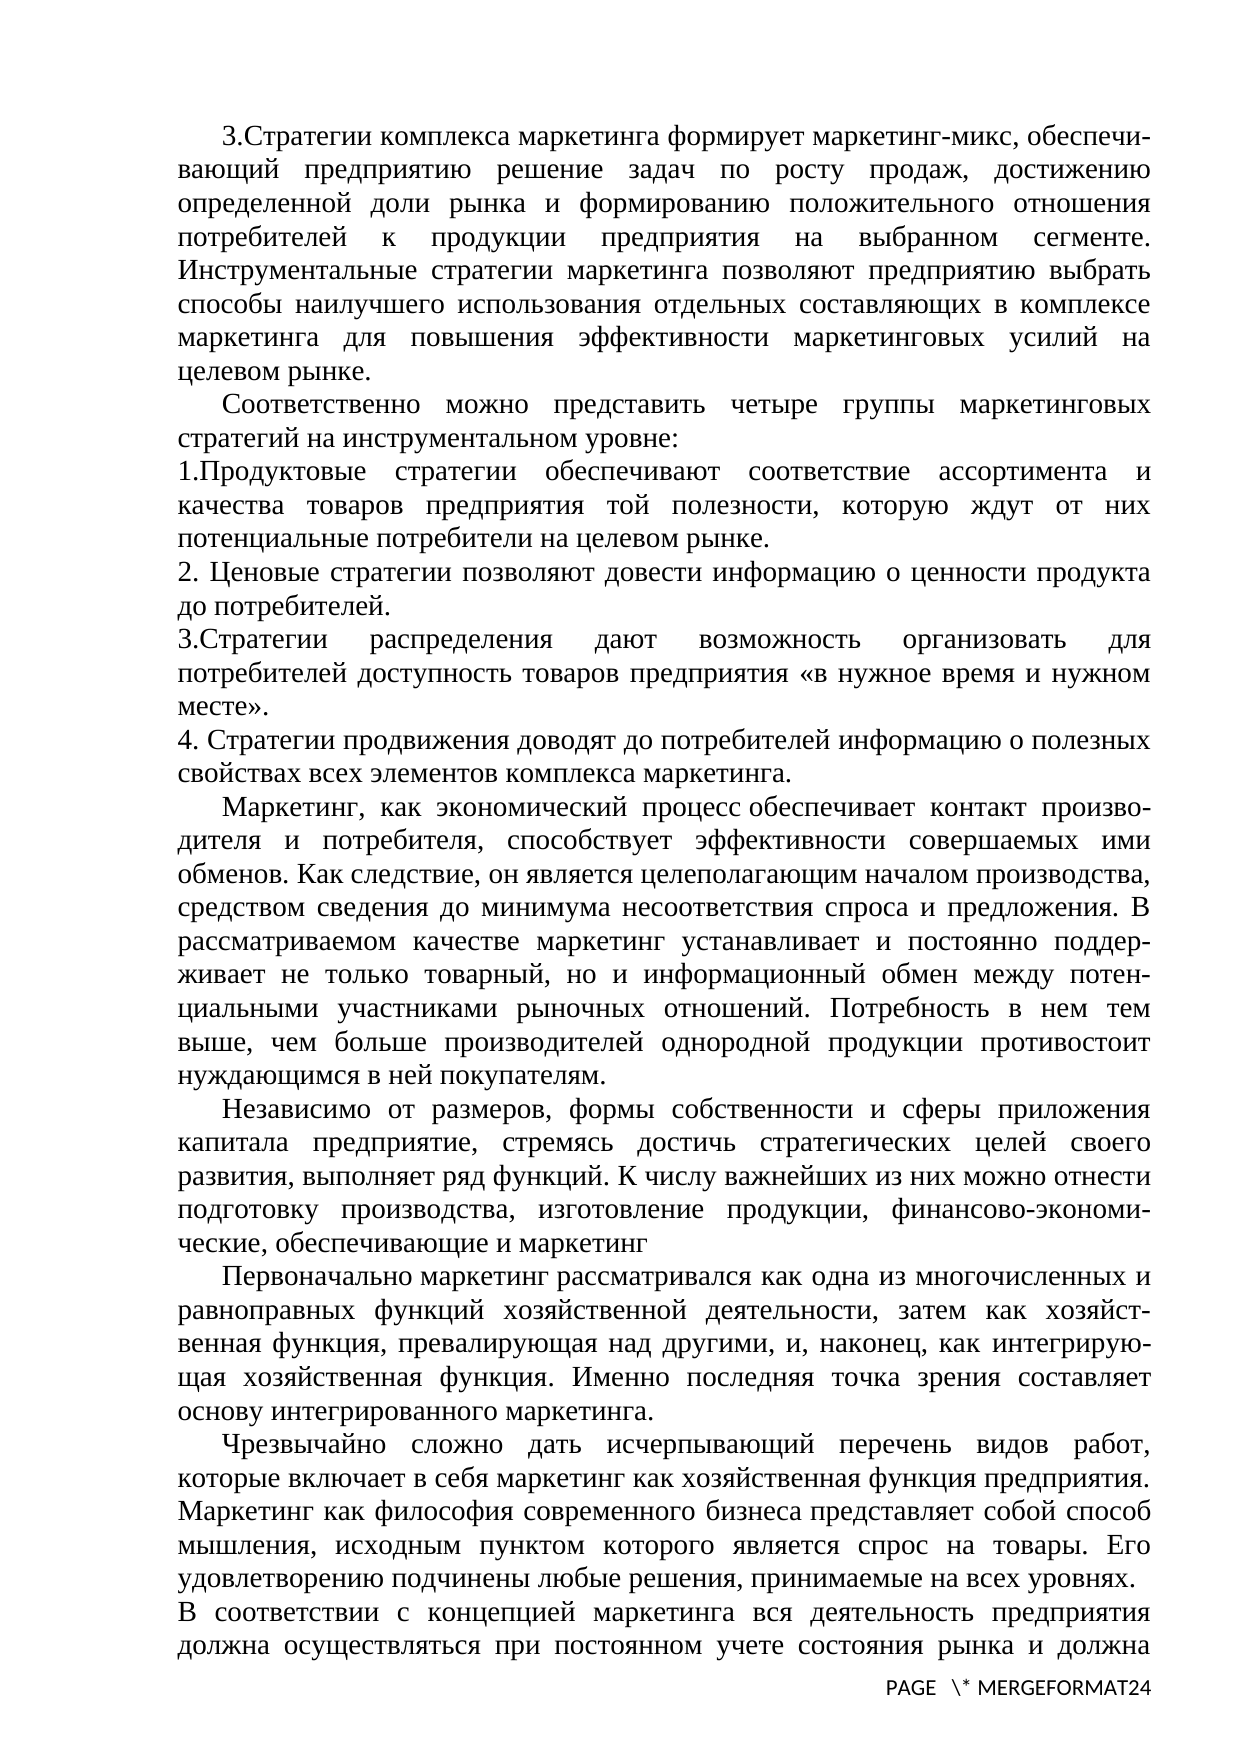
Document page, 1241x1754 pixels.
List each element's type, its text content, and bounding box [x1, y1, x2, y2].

text 4. Стратегии продвижения доводят до потребителей информацию о полезных свойствах всех элементов комплекса маркетинга. [177, 722, 1152, 789]
text Маркетинг, как экономический процесс обеспечивает контакт произво-дителя и потребителя, способствует эффективности совершаемых ими обменов. Как следствие, он является целеполагающим началом производства, средством сведения до минимума несоответствия спроса и предложения. В рассматриваемом качестве маркетинг устанавливает и постоянно поддер-живает не только товарный, но и информационный обмен между потен-циальными участниками рыночных отношений. Потребность в нем тем выше, чем больше производителей однородной продукции противостоит нуждающимся в ней покупателям. [177, 789, 1152, 1091]
text 3.Стратегии распределения дают возможность организовать для потребителей доступность товаров предприятия «в нужное время и нужном месте». [177, 621, 1152, 722]
text Независимо от размеров, формы собственности и сферы приложения капитала предприятие, стремясь достичь стратегических целей своего развития, выполняет ряд функций. К числу важнейших из них можно отнести подготовку производства, изготовление продукции, финансово-экономи-ческие, обеспечивающие и маркетинг [177, 1091, 1152, 1258]
text Первоначально маркетинг рассматривался как одна из многочисленных и равноправных функций хозяйственной деятельности, затем как хозяйст-венная функция, превалирующая над другими, и, наконец, как интегрирую-щая хозяйственная функция. Именно последняя точка зрения составляет основу интегрированного маркетинга. [177, 1258, 1152, 1426]
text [177, 1594, 1152, 1661]
text 2. Ценовые стратегии позволяют довести информацию о ценности продукта до потребителей. [177, 554, 1152, 621]
text 3.Стратегии комплекса маркетинга формирует маркетинг-микс, обеспечи-вающий предприятию решение задач по росту продаж, достижению определенной доли рынка и формированию положительного отношения потребителей к продукции предприятия на выбранном сегменте. Инструментальные стратегии маркетинга позволяют предприятию выбрать способы наилучшего использования отдельных составляющих в комплексе маркетинга для повышения эффективности маркетинговых усилий на целевом рынке. [177, 118, 1152, 386]
text Соответственно можно представить четыре группы маркетинговых стратегий на инструментальном уровне: [177, 386, 1152, 453]
text 1.Продуктовые стратегии обеспечивают соответствие ассортимента и качества товаров предприятия той полезности, которую ждут от них потенциальные потребители на целевом рынке. [177, 453, 1152, 554]
text Чрезвычайно сложно дать исчерпывающий перечень видов работ, которые включает в себя маркетинг как хозяйственная функция предприятия. Маркетинг как философия современного бизнеса представляет собой способ мышления, исходным пунктом которого является спрос на товары. Его удовлетворению подчинены любые решения, принимаемые на всех уровнях. [177, 1426, 1152, 1594]
